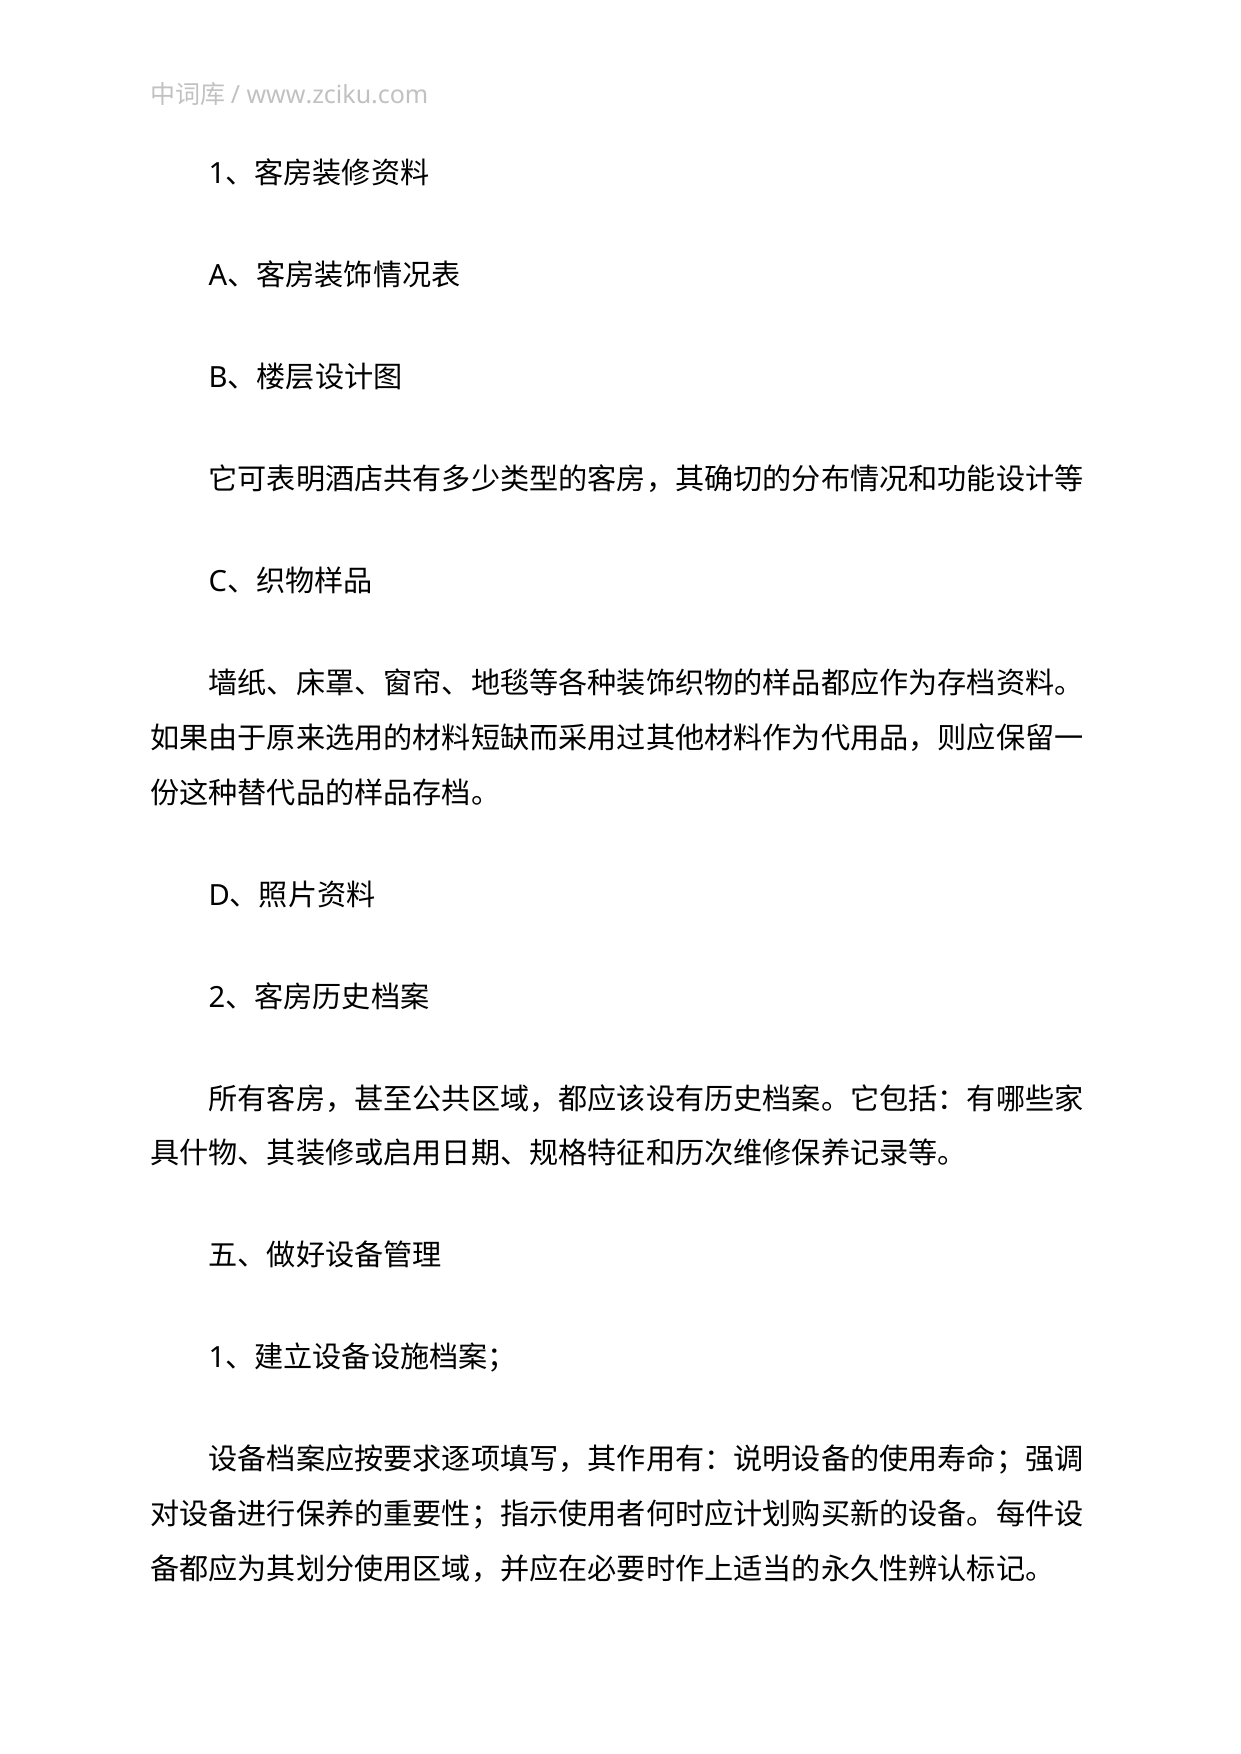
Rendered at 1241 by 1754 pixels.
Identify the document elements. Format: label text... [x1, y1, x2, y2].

text 它可表明酒店共有多少类型的客房，其确切的分布情况和功能设计等 [150, 456, 1090, 498]
text B、楼层设计图 [150, 354, 1090, 396]
text 2、客房历史档案 [150, 973, 1090, 1016]
text A、客房装饰情况表 [150, 252, 1090, 294]
text C、织物样品 [150, 558, 1090, 600]
text 1、建立设备设施档案； [150, 1334, 1090, 1376]
text 设备档案应按要求逐项填写，其作用有：说明设备的使用寿命；强调对设备进行保养的重要性；指示使用者何时应计划购买新的设备。每件设备都应为其划分使用区域，并应在必要时作上适当的永久性辨认标记。 [150, 1436, 1090, 1588]
text D、照片资料 [150, 871, 1090, 914]
text 五、做好设备管理 [150, 1232, 1090, 1274]
text 墙纸、床罩、窗帘、地毯等各种装饰织物的样品都应作为存档资料。如果由于原来选用的材料短缺而采用过其他材料作为代用品，则应保留一份这种替代品的样品存档。 [150, 660, 1090, 812]
text 所有客房，甚至公共区域，都应该设有历史档案。它包括：有哪些家具什物、其装修或启用日期、规格特征和历次维修保养记录等。 [150, 1075, 1090, 1172]
text 1、客房装修资料 [150, 150, 1090, 192]
